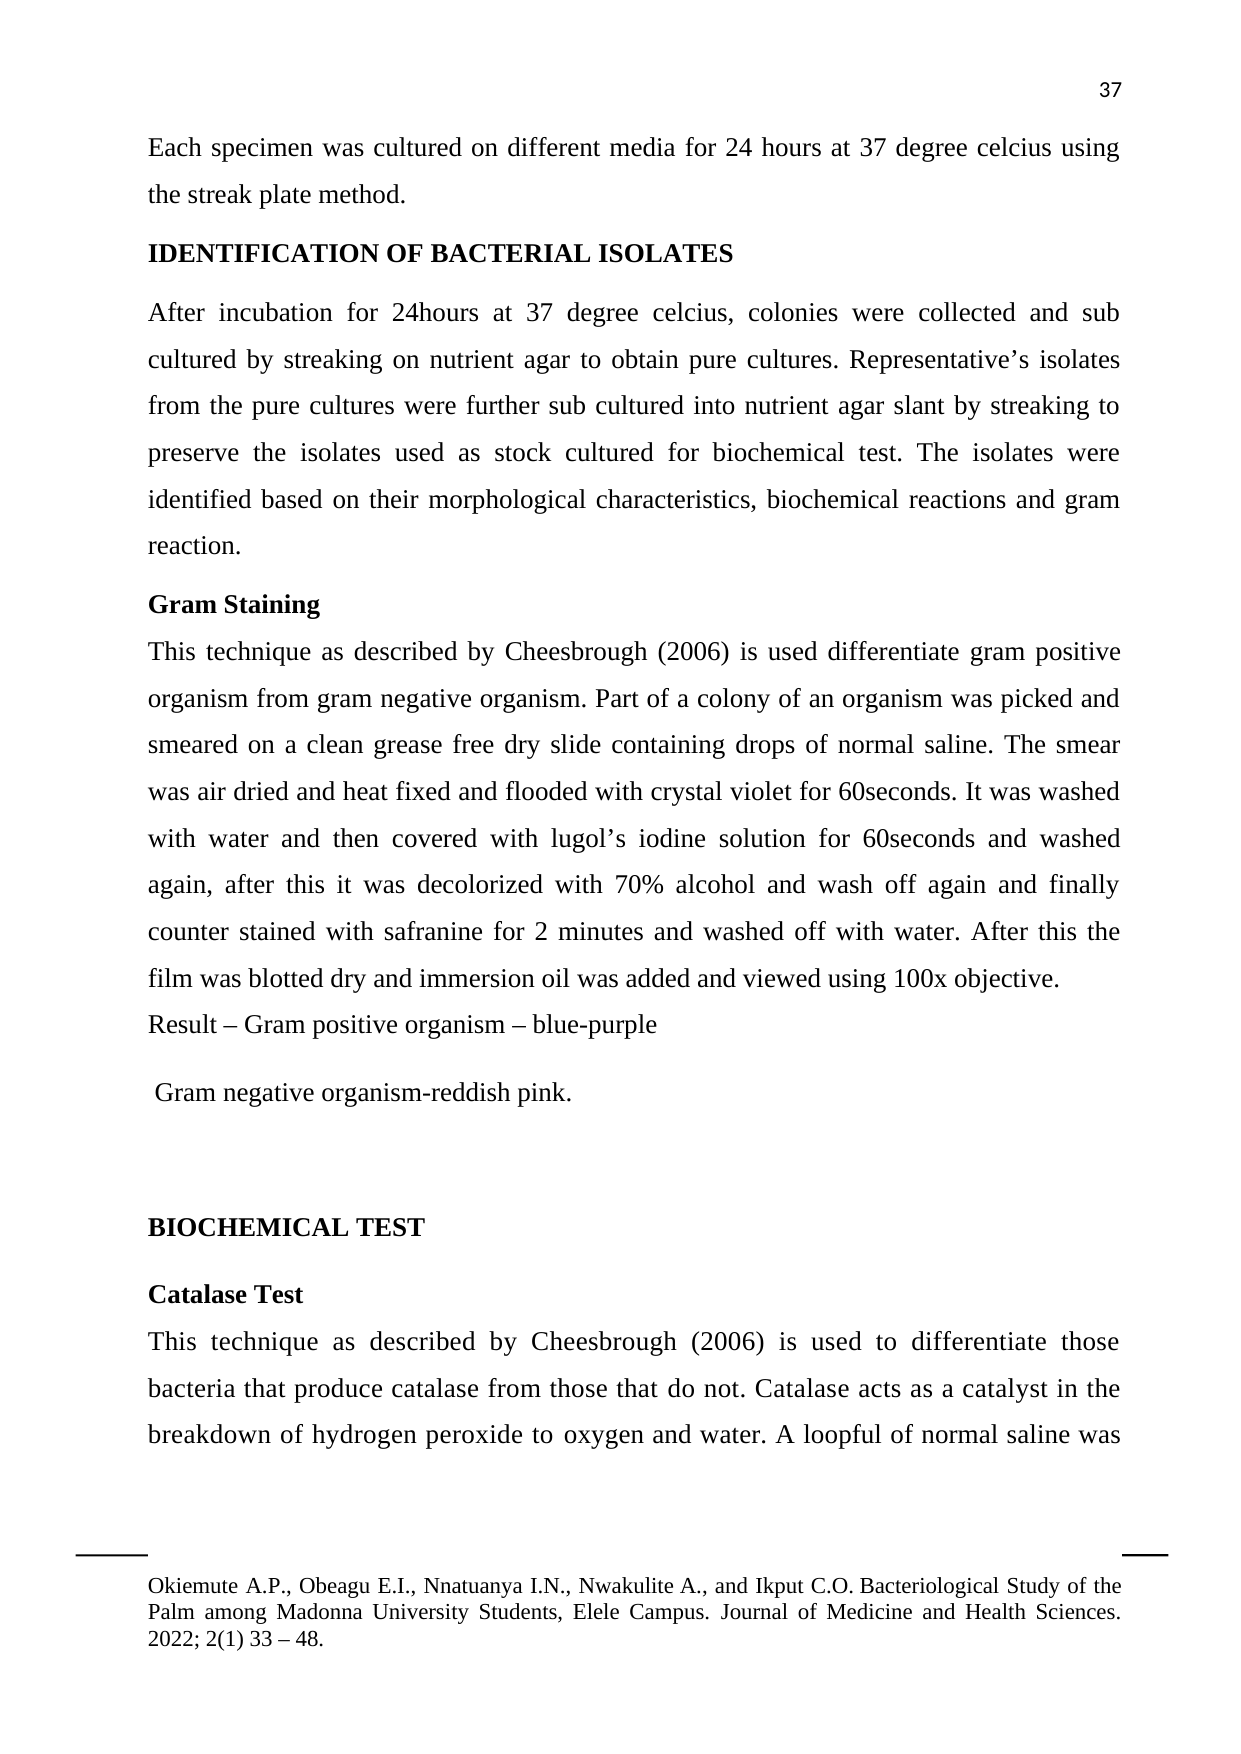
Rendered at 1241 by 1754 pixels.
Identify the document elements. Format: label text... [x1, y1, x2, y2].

text Gram Staining [148, 588, 1122, 620]
text This technique as described by Cheesbrough (2006) is used differentiate gram positive organism from gram negative organism. Part of a colony of an organism was picked and smeared on a clean grease free dry slide containing drops of normal saline. The smear was air dried and heat fixed and flooded with crystal violet for 60seconds. It was washed with water and then covered with lugol’s iodine solution for 60seconds and washed again, after this it was decolorized with 70% alcohol and wash off again and finally counter stained with safranine for 2 minutes and washed off with water. After this the film was blotted dry and immersion oil was added and viewed using 100x objective. [148, 635, 1122, 993]
text After incubation for 24hours at 37 degree celcius, colonies were collected and sub cultured by streaking on nutrient agar to obtain pure cultures. Representative’s isolates from the pure cultures were further sub cultured into nutrient agar slant by streaking to preserve the isolates used as stock cultured for biochemical test. The isolates were identified based on their morphological characteristics, biochemical reactions and gram reaction. [148, 296, 1122, 561]
text BIOCHEMICAL TEST [148, 1211, 1122, 1242]
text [148, 1325, 1122, 1450]
text Each specimen was cultured on different media for 24 hours at 37 degree celcius using the streak plate method. [148, 131, 1122, 209]
text Result – Gram positive organism – blue-purple [148, 1008, 1122, 1040]
text Catalase Test [148, 1278, 1122, 1310]
text IDENTIFICATION OF BACTERIAL ISOLATES [148, 237, 1122, 268]
text Gram negative organism-reddish pink. [148, 1076, 1122, 1107]
